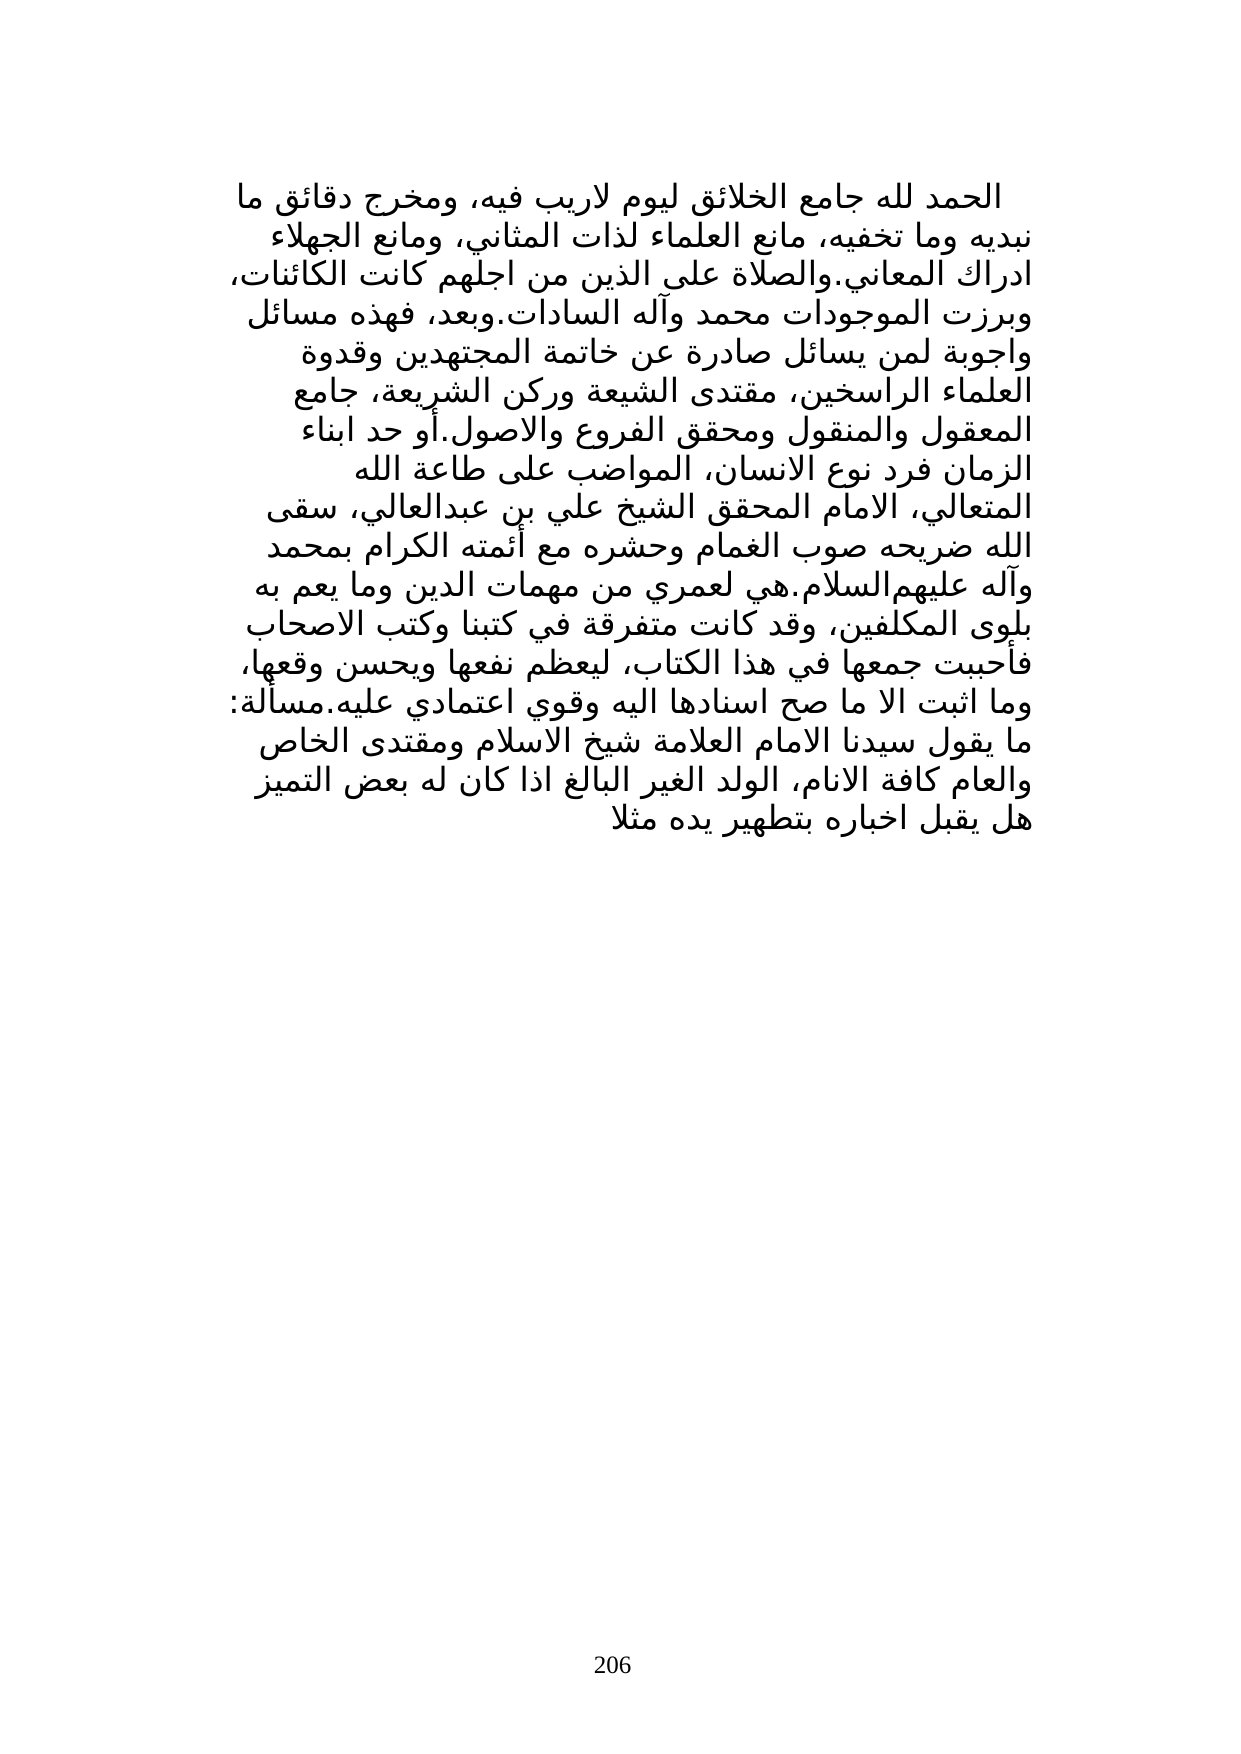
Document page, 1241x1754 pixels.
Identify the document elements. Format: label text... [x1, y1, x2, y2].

text الحمد لله جامع الخلائق ليوم لاريب فيه، ومخرج دقائق ما نبديه وما تخفيه، مانع العلماء لذات المثاني، ومانع الجهلاء ادراك المعاني.والصلاة على الذين من اجلهم كانت الكائنات، وبرزت الموجودات محمد وآله السادات.وبعد، فهذه مسائل واجوبة لمن يسائل صادرة عن خاتمة المجتهدين وقدوة العلماء الراسخين، مقتدى الشيعة وركن الشريعة، جامع المعقول والمنقول ومحقق الفروع والاصول.أو حد ابناء الزمان فرد نوع الانسان، المواضب على طاعة الله المتعالي، الامام المحقق الشيخ علي بن عبدالعالي، سقى الله ضريحه صوب الغمام وحشره مع أئمته الكرام بمحمد وآله عليهم‌السلام.هي لعمري من مهمات الدين وما يعم به بلوى المكلفين، وقد كانت متفرقة في كتبنا وكتب الاصحاب فأحببت جمعها في هذا الكتاب، ليعظم نفعها ويحسن وقعها، وما اثبت الا ما صح اسنادها اليه وقوي اعتمادي عليه.مسألة: ما يقول سيدنا الامام العلامة شيخ الاسلام ومقتدى الخاص والعام كافة الانام، الولد الغير البالغ اذا كان له بعض التميز هل يقبل اخباره بتطهير يده مثلا [222, 177, 1033, 838]
